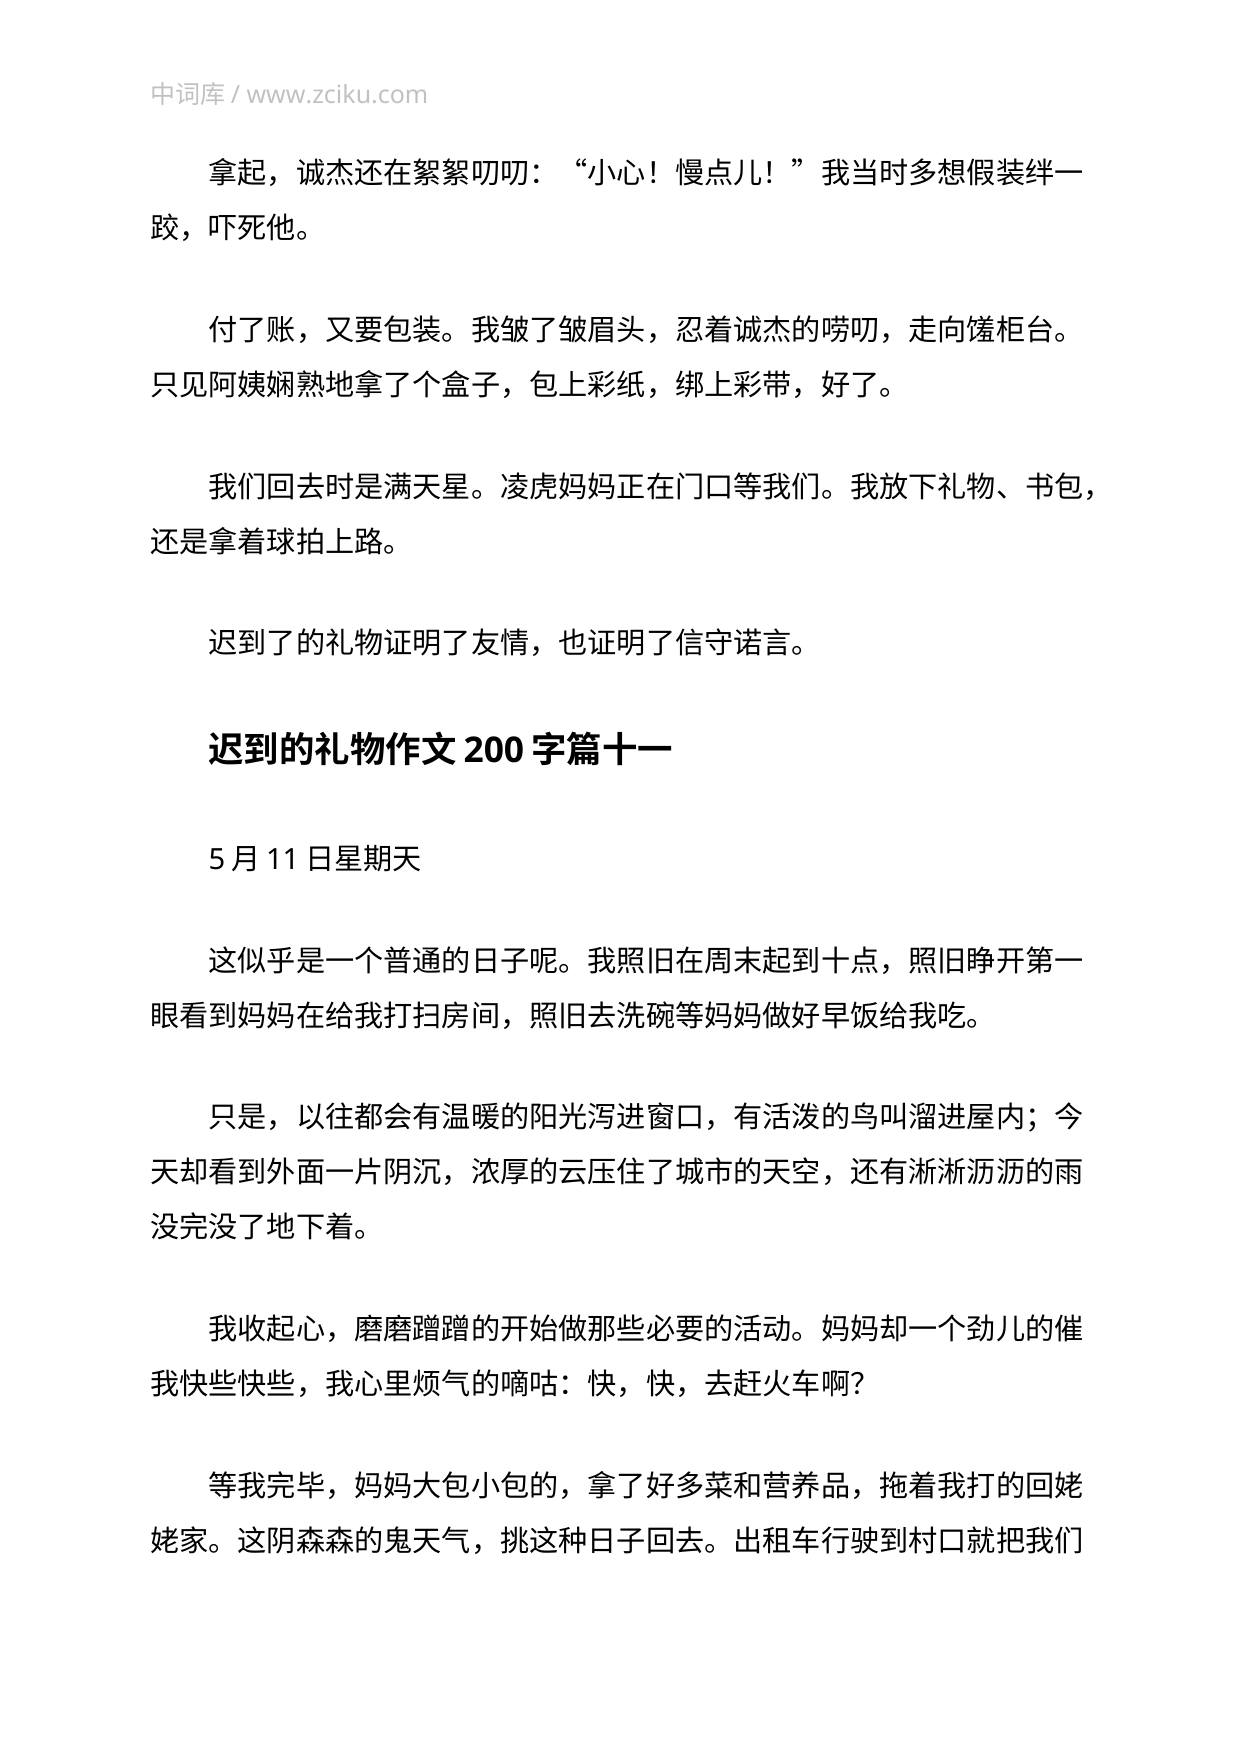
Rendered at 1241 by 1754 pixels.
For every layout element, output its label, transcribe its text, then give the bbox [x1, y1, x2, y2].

text 付了账，又要包装。我皱了皱眉头，忍着诚杰的唠叨，走向馐柜台。只见阿姨娴熟地拿了个盒子，包上彩纸，绑上彩带，好了。 [150, 307, 1090, 404]
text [150, 1462, 1090, 1559]
text 5月11日星期天 [150, 835, 1090, 878]
text 迟到的礼物作文200字篇十一 [150, 722, 1090, 773]
text 我收起心，磨磨蹭蹭的开始做那些必要的活动。妈妈却一个劲儿的催我快些快些，我心里烦气的嘀咕：快，快，去赶火车啊？ [150, 1306, 1090, 1403]
text 这似乎是一个普通的日子呢。我照旧在周末起到十点，照旧睁开第一眼看到妈妈在给我打扫房间，照旧去洗碗等妈妈做好早饭给我吃。 [150, 937, 1090, 1034]
text 只是，以往都会有温暖的阳光泻进窗口，有活泼的鸟叫溜进屋内；今天却看到外面一片阴沉，浓厚的云压住了城市的天空，还有淅淅沥沥的雨没完没了地下着。 [150, 1094, 1090, 1246]
text 拿起，诚杰还在絮絮叨叨：“小心！慢点儿！”我当时多想假装绊一跤，吓死他。 [150, 150, 1090, 247]
text 迟到了的礼物证明了友情，也证明了信守诺言。 [150, 620, 1090, 662]
text 我们回去时是满天星。凌虎妈妈正在门口等我们。我放下礼物、书包，还是拿着球拍上路。 [150, 463, 1090, 561]
